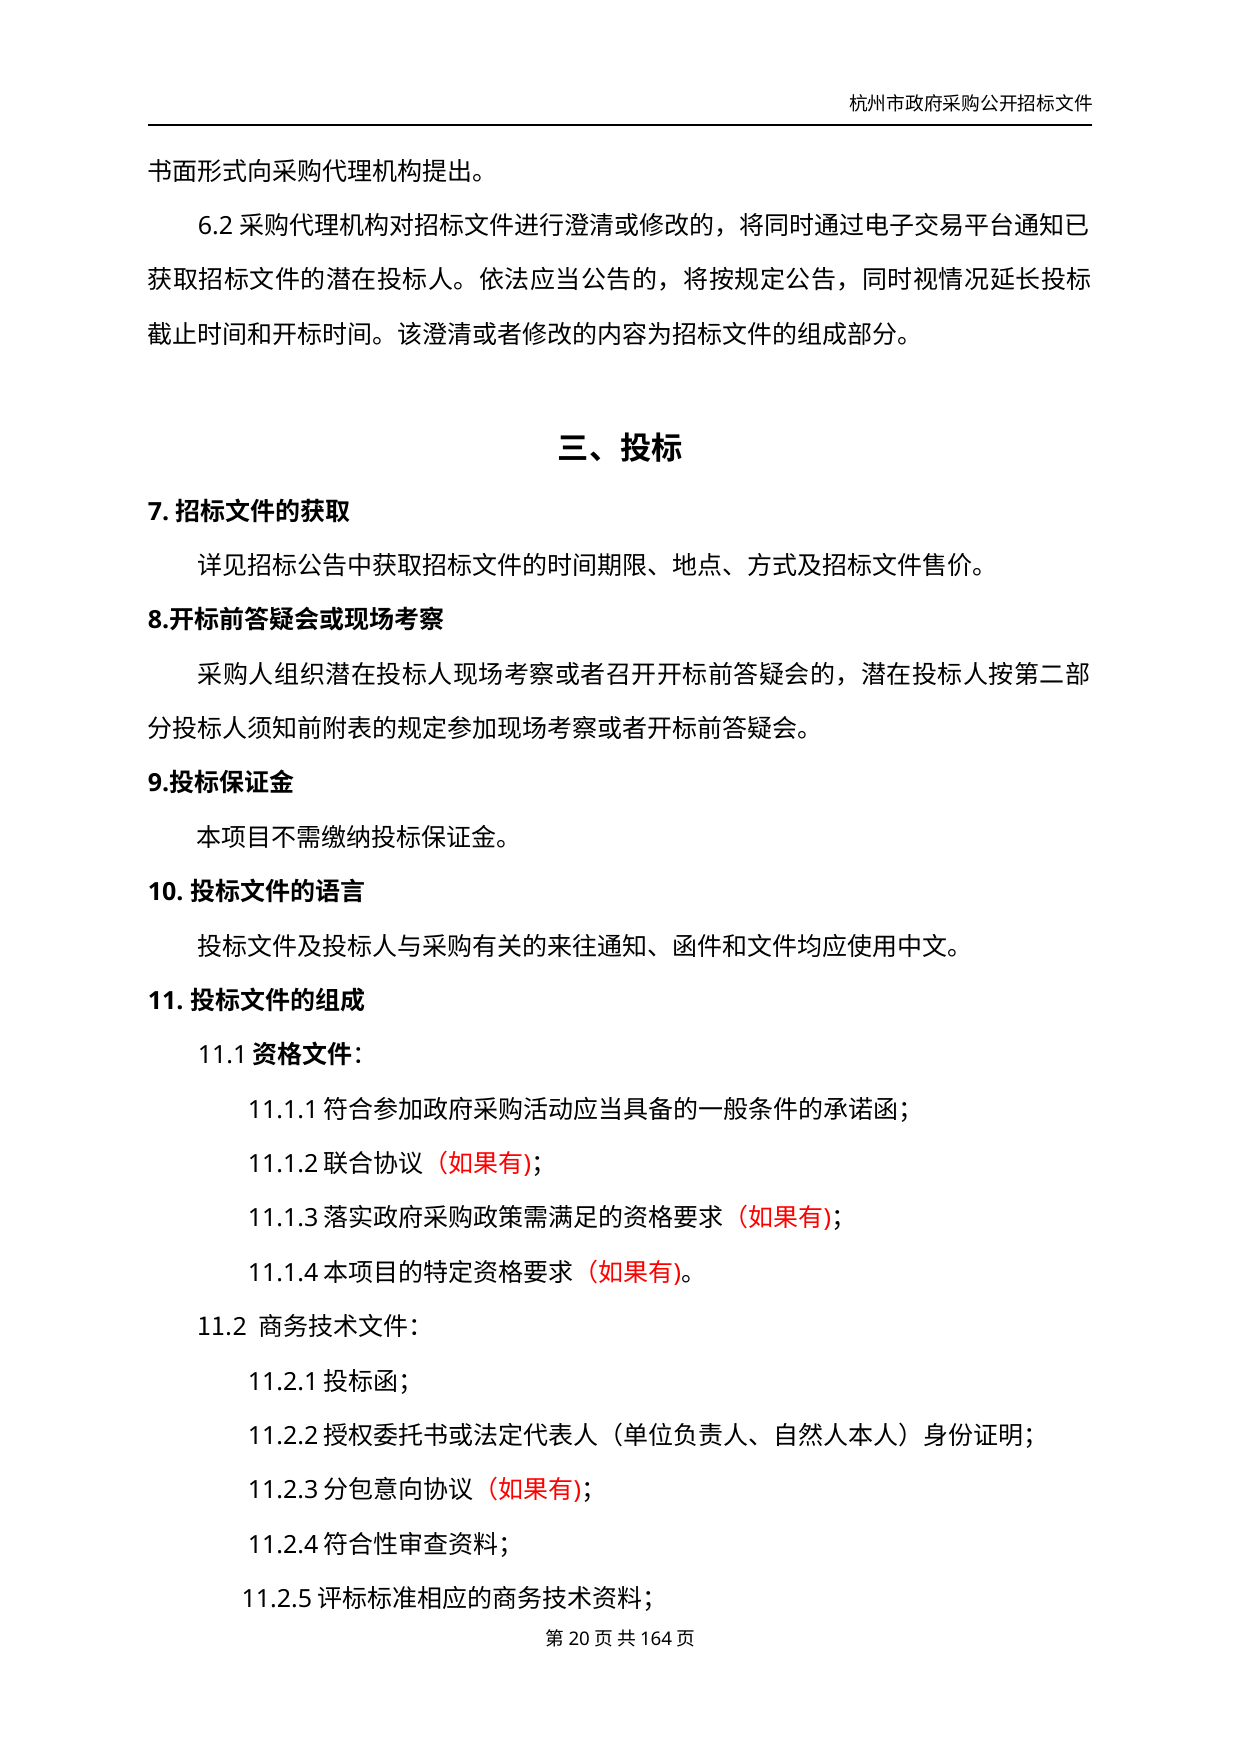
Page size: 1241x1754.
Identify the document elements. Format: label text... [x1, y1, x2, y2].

text 11.2.4符合性审查资料； [148, 1524, 1092, 1560]
text 本项目不需缴纳投标保证金。 [148, 817, 1092, 853]
text 投标文件及投标人与采购有关的来往通知、函件和文件均应使用中文。 [148, 926, 1092, 962]
text 11.1.1符合参加政府采购活动应当具备的一般条件的承诺函； [148, 1089, 1092, 1125]
text 7. 招标文件的获取 [148, 491, 1092, 527]
text 11.2.1投标函； [148, 1361, 1092, 1397]
text 8.开标前答疑会或现场考察 [148, 600, 1092, 636]
text 11.1资格文件： [148, 1035, 1092, 1071]
text 11. 投标文件的组成 [148, 980, 1092, 1017]
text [148, 151, 1092, 187]
text 10. 投标文件的语言 [148, 872, 1092, 908]
text 11.2.2授权委托书或法定代表人（单位负责人、自然人本人）身份证明； [148, 1415, 1092, 1452]
text 11.2 商务技术文件： [148, 1307, 1092, 1343]
text 9.投标保证金 [148, 763, 1092, 799]
text 三、投标 [148, 423, 1092, 468]
text 11.1.3落实政府采购政策需满足的资格要求（如果有)； [148, 1198, 1092, 1234]
text 11.2.3分包意向协议（如果有)； [148, 1470, 1092, 1506]
text 详见招标公告中获取招标文件的时间期限、地点、方式及招标文件售价。 [148, 545, 1092, 582]
text 11.1.4本项目的特定资格要求（如果有)。 [148, 1252, 1092, 1288]
text 6.2 采购代理机构对招标文件进行澄清或修改的，将同时通过电子交易平台通知已获取招标文件的潜在投标人。依法应当公告的，将按规定公告，同时视情况延长投标截止时间和开标时间。该澄清或者修改的内容为招标文件的组成部分。 [148, 206, 1092, 351]
text 11.2.5评标标准相应的商务技术资料； [191, 1578, 1092, 1615]
text 11.1.2联合协议（如果有)； [148, 1143, 1092, 1180]
text 采购人组织潜在投标人现场考察或者召开开标前答疑会的，潜在投标人按第二部分投标人须知前附表的规定参加现场考察或者开标前答疑会。 [148, 654, 1092, 745]
